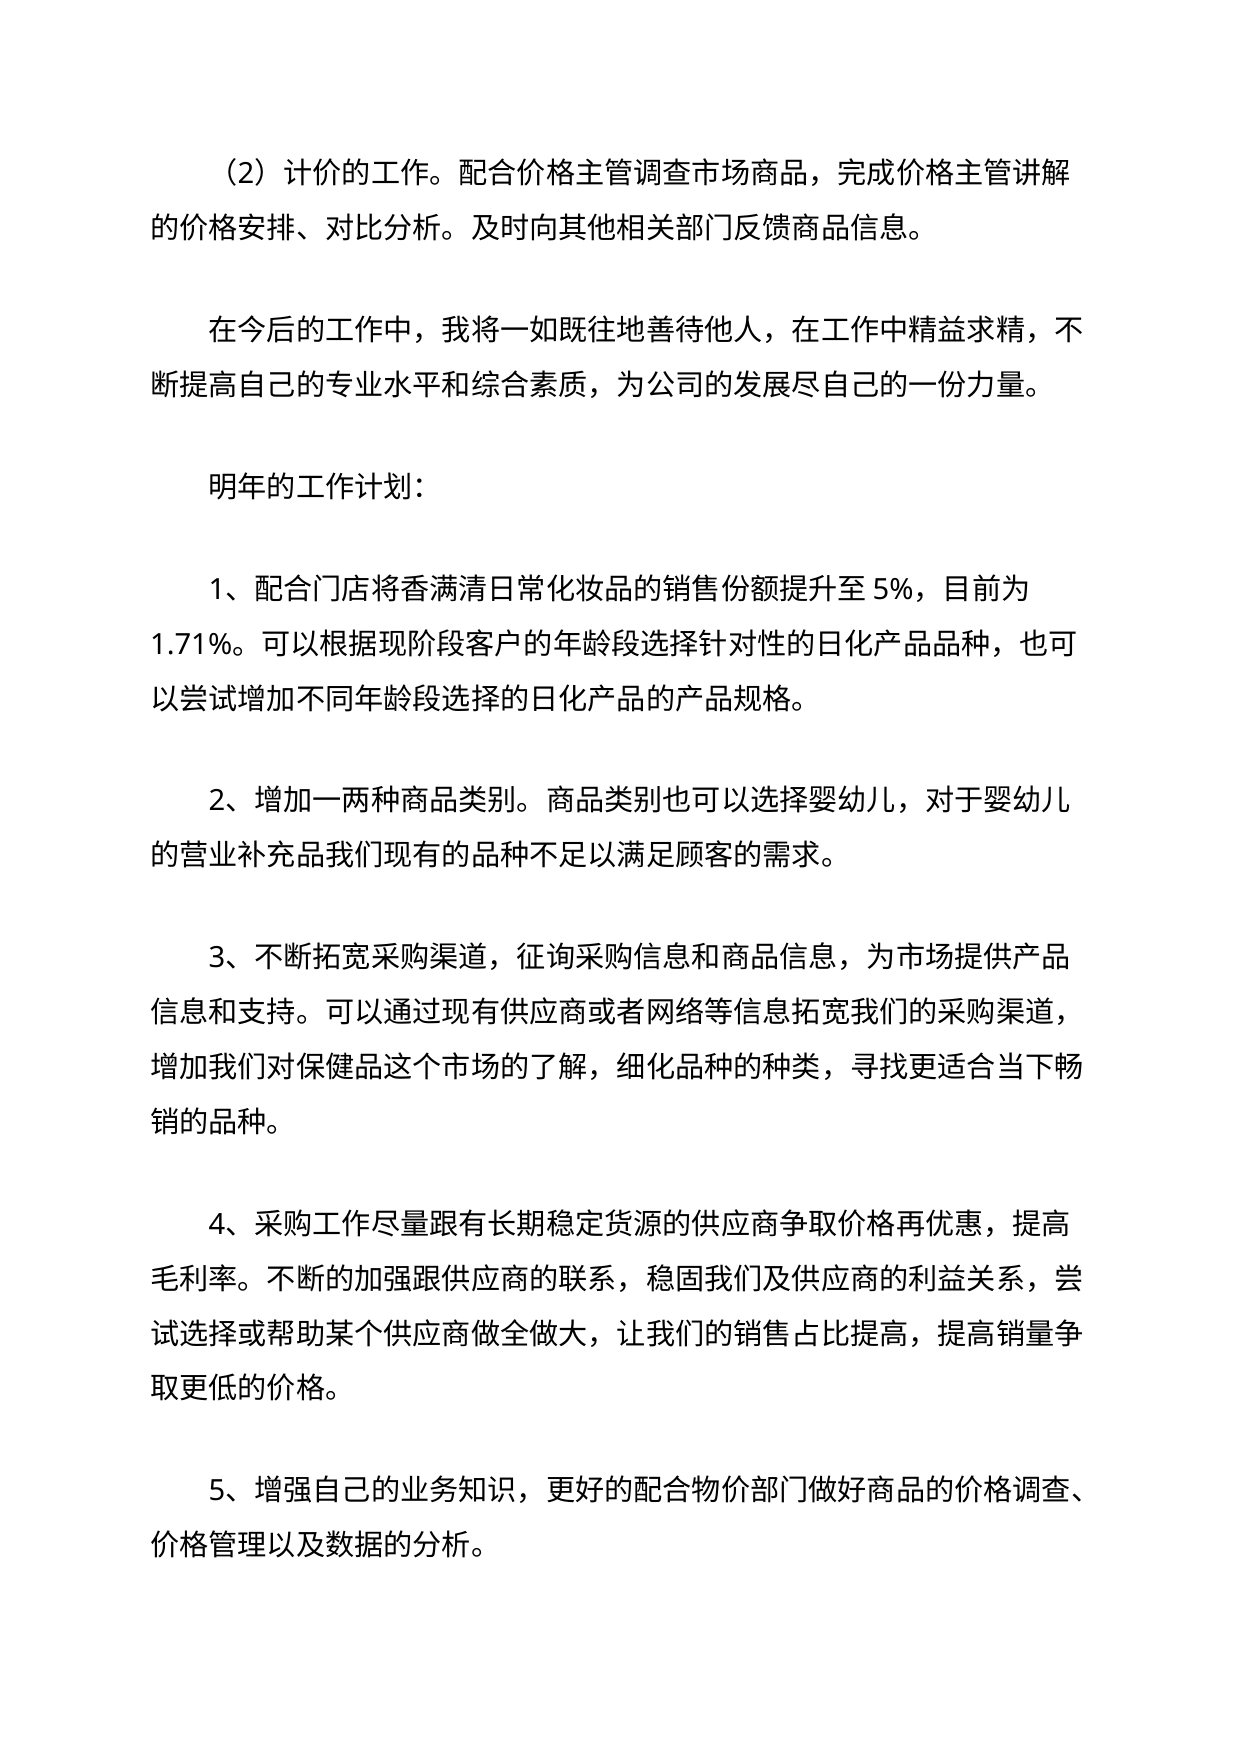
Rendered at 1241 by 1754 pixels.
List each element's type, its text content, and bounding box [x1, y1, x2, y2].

text 明年的工作计划： [150, 463, 1090, 506]
text 2、增加一两种商品类别。商品类别也可以选择婴幼儿，对于婴幼儿的营业补充品我们现有的品种不足以满足顾客的需求。 [150, 777, 1090, 874]
text 4、采购工作尽量跟有长期稳定货源的供应商争取价格再优惠，提高毛利率。不断的加强跟供应商的联系，稳固我们及供应商的利益关系，尝试选择或帮助某个供应商做全做大，让我们的销售占比提高，提高销量争取更低的价格。 [150, 1200, 1090, 1407]
text 3、不断拓宽采购渠道，征询采购信息和商品信息，为市场提供产品信息和支持。可以通过现有供应商或者网络等信息拓宽我们的采购渠道，增加我们对保健品这个市场的了解，细化品种的种类，寻找更适合当下畅销的品种。 [150, 934, 1090, 1141]
text 在今后的工作中，我将一如既往地善待他人，在工作中精益求精，不断提高自己的专业水平和综合素质，为公司的发展尽自己的一份力量。 [150, 307, 1090, 404]
text 5、增强自己的业务知识，更好的配合物价部门做好商品的价格调查、价格管理以及数据的分析。 [150, 1467, 1090, 1564]
text （2）计价的工作。配合价格主管调查市场商品，完成价格主管讲解的价格安排、对比分析。及时向其他相关部门反馈商品信息。 [150, 150, 1090, 247]
text 1、配合门店将香满清日常化妆品的销售份额提升至5%，目前为1.71%。可以根据现阶段客户的年龄段选择针对性的日化产品品种，也可以尝试增加不同年龄段选择的日化产品的产品规格。 [150, 565, 1090, 717]
